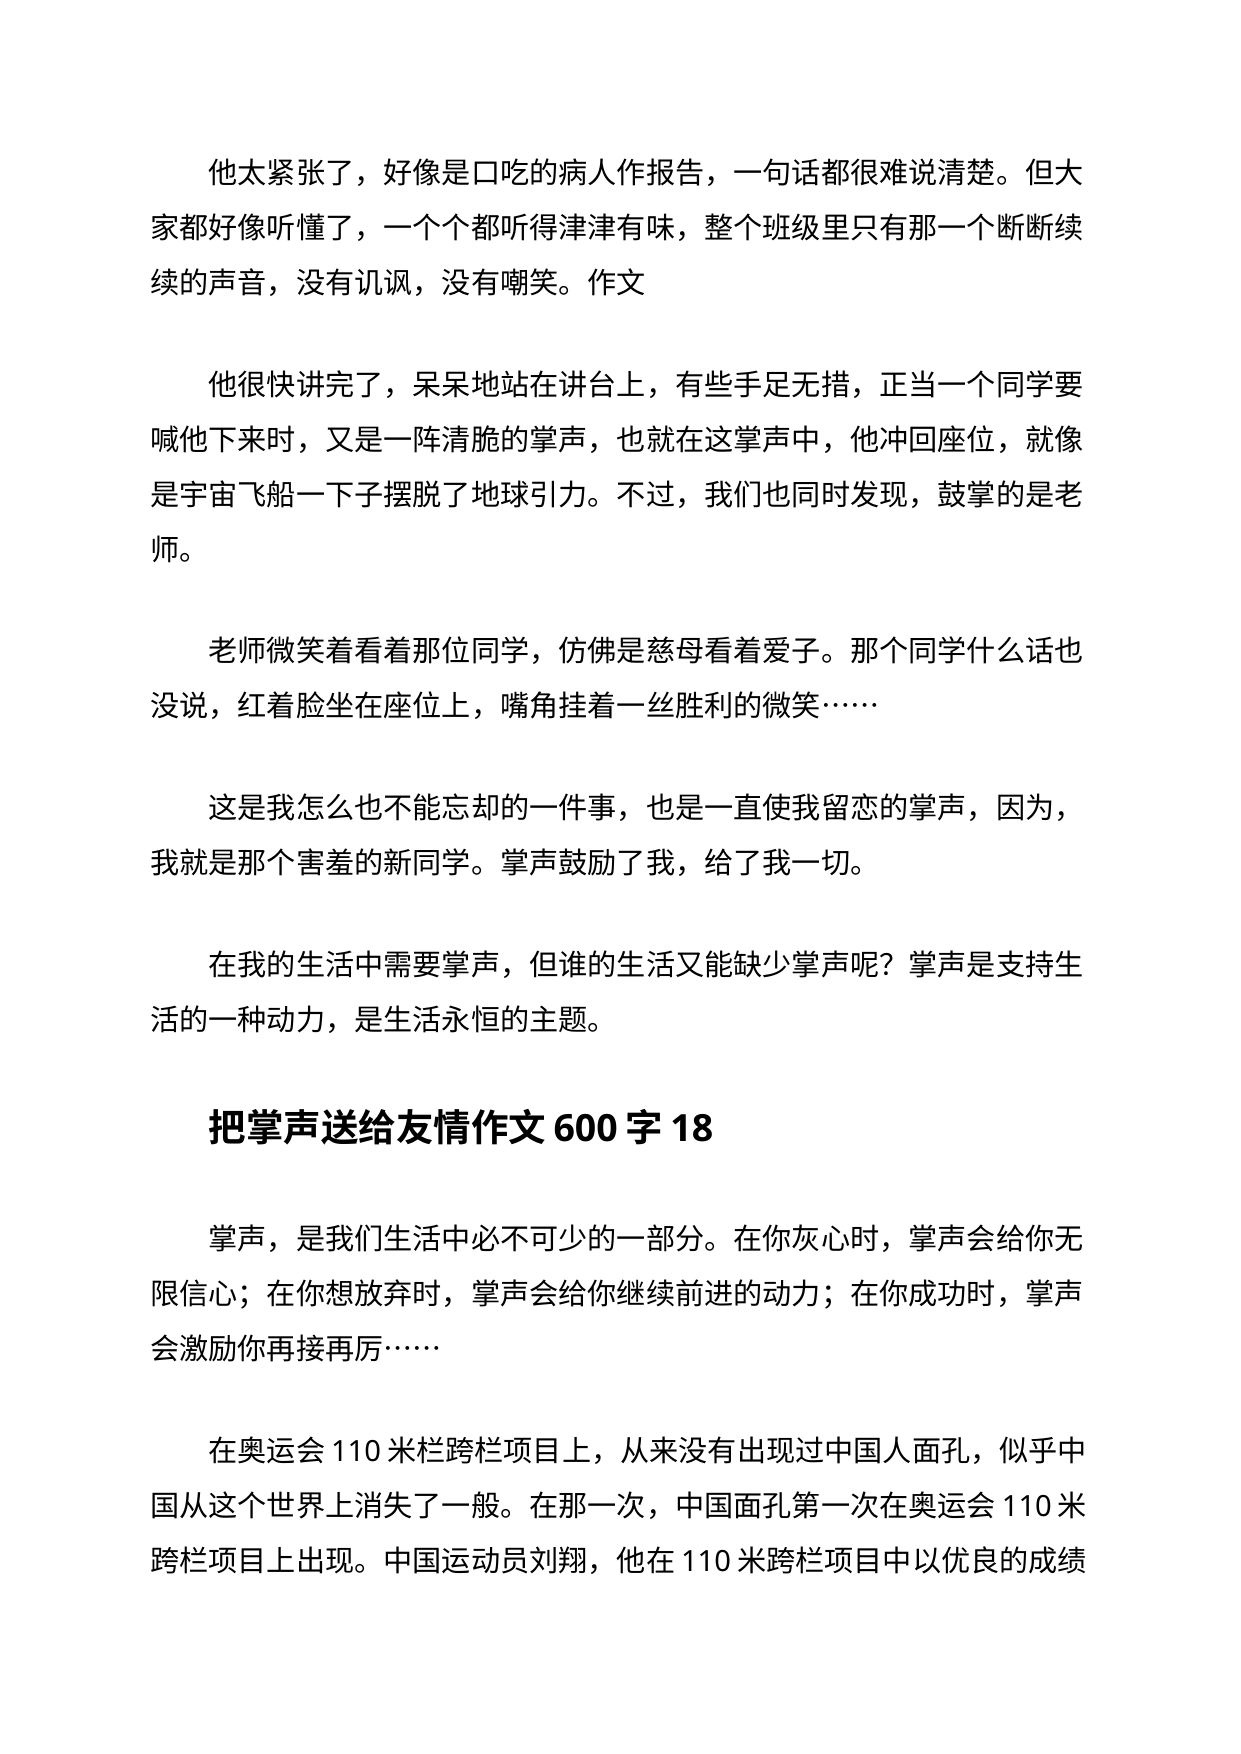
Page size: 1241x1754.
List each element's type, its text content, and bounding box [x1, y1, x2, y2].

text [150, 1427, 1090, 1579]
text 掌声，是我们生活中必不可少的一部分。在你灰心时，掌声会给你无限信心；在你想放弃时，掌声会给你继续前进的动力；在你成功时，掌声会激励你再接再厉…… [150, 1216, 1090, 1368]
text 他很快讲完了，呆呆地站在讲台上，有些手足无措，正当一个同学要喊他下来时，又是一阵清脆的掌声，也就在这掌声中，他冲回座位，就像是宇宙飞船一下子摆脱了地球引力。不过，我们也同时发现，鼓掌的是老师。 [150, 362, 1090, 568]
text 老师微笑着看着那位同学，仿佛是慈母看着爱子。那个同学什么话也没说，红着脸坐在座位上，嘴角挂着一丝胜利的微笑…… [150, 628, 1090, 725]
text 他太紧张了，好像是口吃的病人作报告，一句话都很难说清楚。但大家都好像听懂了，一个个都听得津津有味，整个班级里只有那一个断断续续的声音，没有讥讽，没有嘲笑。作文 [150, 150, 1090, 302]
text 在我的生活中需要掌声，但谁的生活又能缺少掌声呢？掌声是支持生活的一种动力，是生活永恒的主题。 [150, 941, 1090, 1038]
text 这是我怎么也不能忘却的一件事，也是一直使我留恋的掌声，因为，我就是那个害羞的新同学。掌声鼓励了我，给了我一切。 [150, 785, 1090, 882]
text 把掌声送给友情作文600字18 [150, 1098, 1090, 1152]
